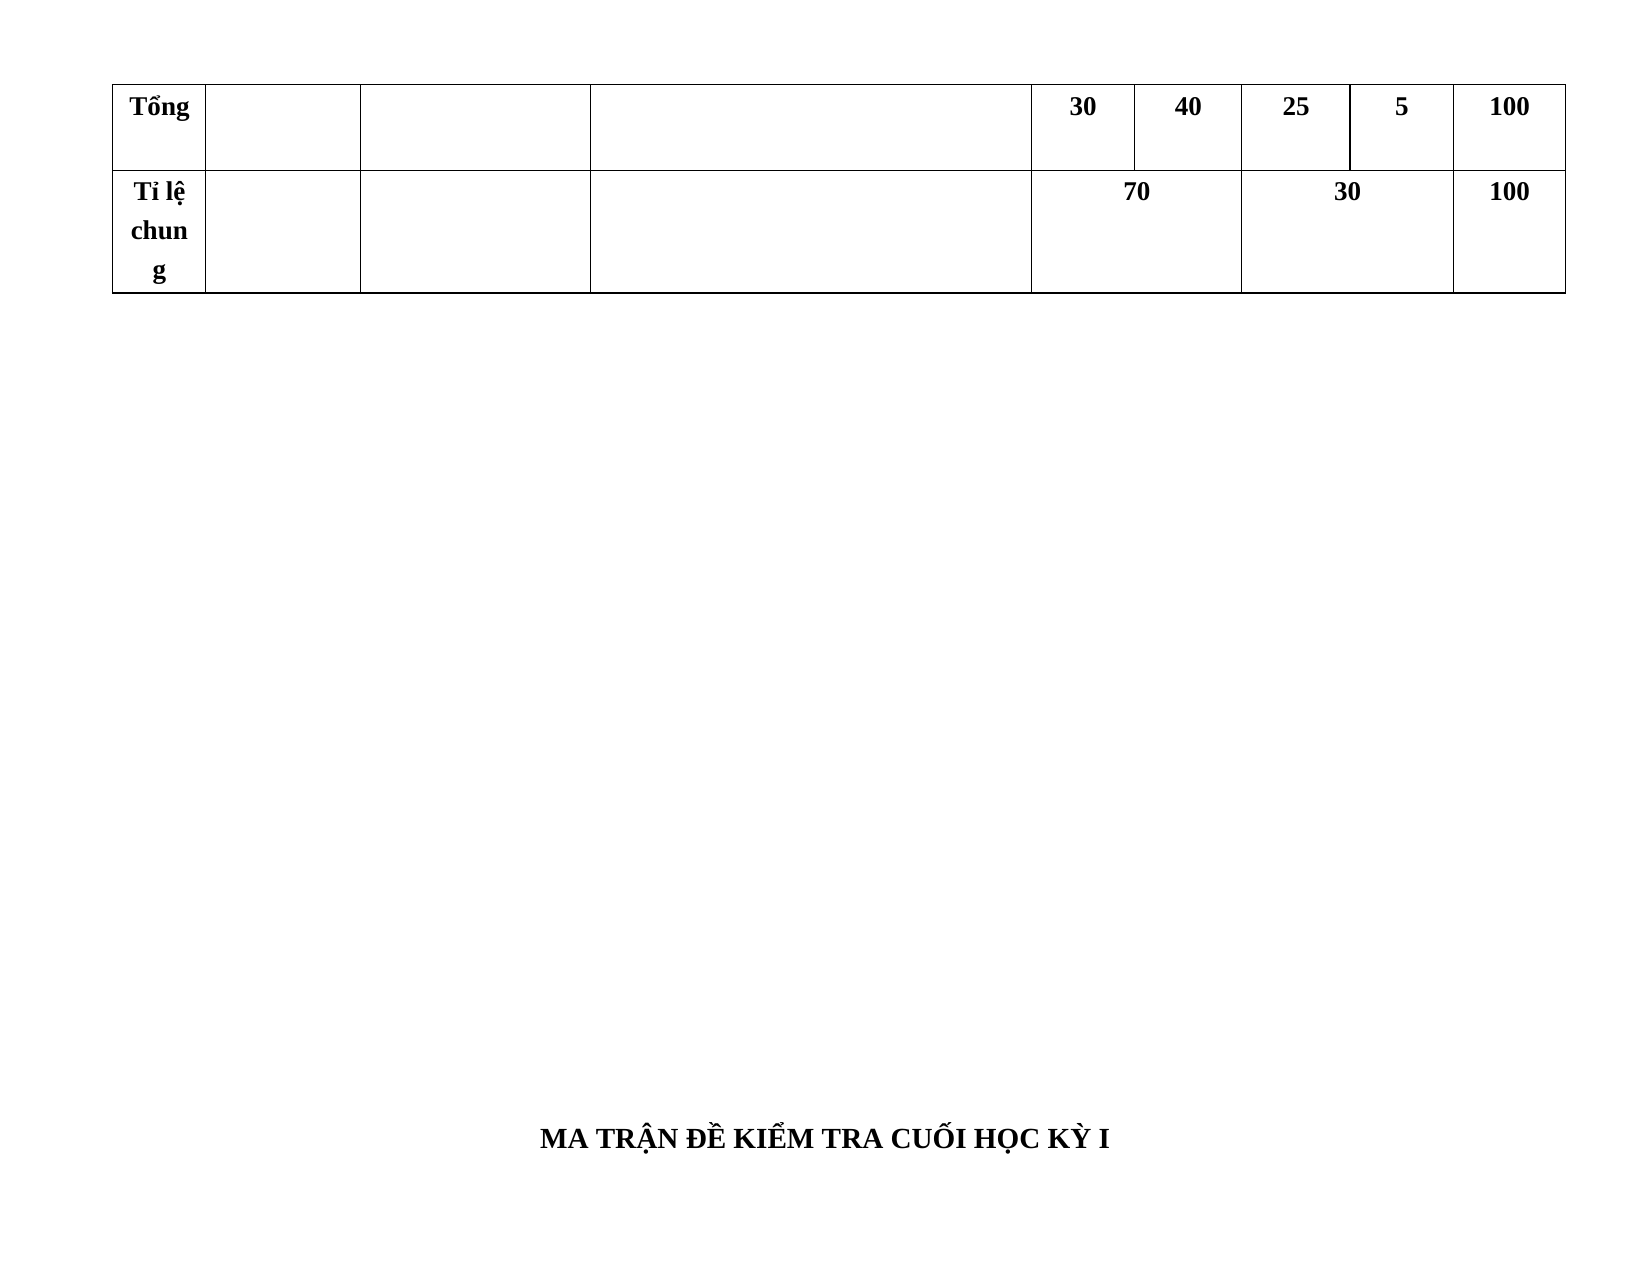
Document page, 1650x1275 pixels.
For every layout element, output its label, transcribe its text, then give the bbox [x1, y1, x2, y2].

table_cell [361, 85, 590, 170]
text MA TRẬN ĐỀ KIỂM TRA CUỐI HỌC KỲ I [150, 1121, 1500, 1154]
table_cell 40 [1135, 85, 1241, 170]
table_cell 100 [1454, 171, 1565, 292]
table_cell 70 [1032, 171, 1241, 292]
table_cell 100 [1454, 85, 1565, 170]
table_cell [591, 171, 1031, 292]
table_cell Tỉ lệ chung [113, 171, 205, 292]
table_cell [591, 85, 1031, 170]
table_cell [206, 85, 360, 170]
table_cell 25 [1242, 85, 1349, 170]
table_cell [361, 171, 590, 292]
table_cell [206, 171, 360, 292]
table_cell 30 [1032, 85, 1134, 170]
table_cell 5 [1351, 85, 1453, 170]
table_cell Tổng [113, 85, 205, 170]
table_cell 30 [1242, 171, 1453, 292]
